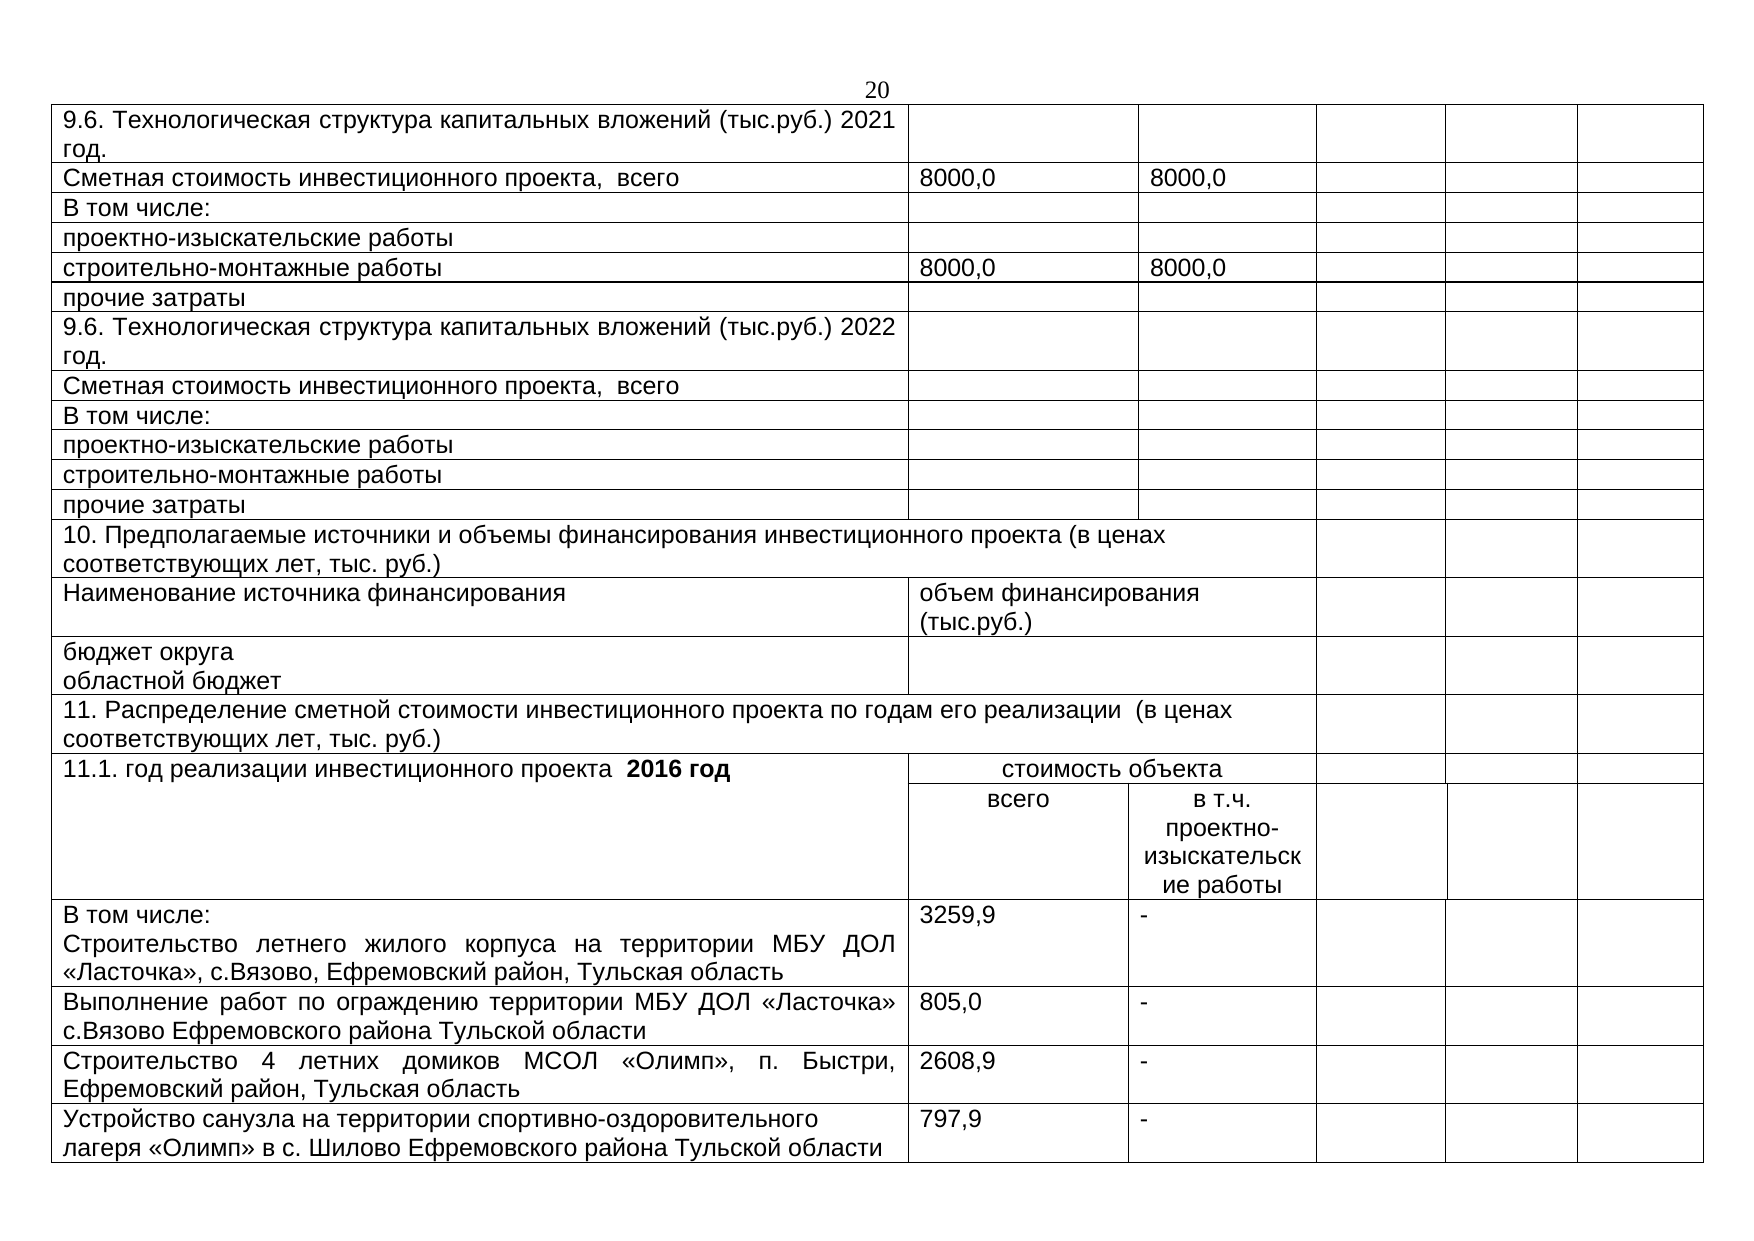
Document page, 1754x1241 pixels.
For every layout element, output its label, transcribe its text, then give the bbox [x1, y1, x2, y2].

table_cell [1317, 312, 1445, 370]
table_cell [1578, 520, 1703, 577]
table_cell [1578, 460, 1703, 489]
table_cell в т.ч. проектно-изыскательские работы [1129, 784, 1316, 899]
table_cell [1578, 1104, 1703, 1162]
table_cell [1317, 1046, 1445, 1103]
table_cell [1139, 401, 1316, 429]
table_cell [1446, 490, 1577, 519]
table_cell [1446, 105, 1577, 162]
table_cell [1317, 460, 1445, 489]
table_cell В том числе: Строительство летнего жилого корпуса на территории МБУ ДОЛ «Ласточка», с.Вязово, Ефремовский район, Тульская область [52, 900, 908, 986]
table_cell [1578, 371, 1703, 399]
table_cell Строительство 4 летних домиков МСОЛ «Олимп», п. Быстри, Ефремовский район, Тульская область [52, 1046, 908, 1103]
table_cell стоимость объекта [909, 754, 1316, 783]
table_cell [1317, 1104, 1445, 1162]
table_cell [1317, 193, 1445, 222]
table_cell [1446, 312, 1577, 370]
table_cell [1578, 283, 1703, 311]
table_cell [1578, 900, 1703, 986]
table_cell [909, 460, 1138, 489]
table_cell [1446, 637, 1577, 694]
table_cell [1139, 223, 1316, 252]
table_cell В том числе: [52, 193, 908, 222]
table_cell [909, 312, 1138, 370]
table_cell [1446, 1104, 1577, 1162]
table_cell [1139, 312, 1316, 370]
table_cell В том числе: [52, 401, 908, 429]
table_cell - [1129, 900, 1316, 986]
table_cell [1578, 784, 1703, 899]
table_cell [1317, 401, 1445, 429]
table_cell [1317, 987, 1445, 1044]
table_cell [909, 283, 1138, 311]
table_cell [1317, 637, 1445, 694]
table_cell 11. Распределение сметной стоимости инвестиционного проекта по годам его реализации (в ценах соответствующих лет, тыс. руб.) [52, 695, 1316, 753]
table_cell [1317, 578, 1445, 636]
table_cell - [1129, 1046, 1316, 1103]
table_cell [1578, 490, 1703, 519]
table_cell всего [909, 784, 1128, 899]
table_cell [909, 637, 1316, 694]
table_cell [1317, 430, 1445, 459]
table_cell [1446, 430, 1577, 459]
table_cell [1578, 1046, 1703, 1103]
table_cell [1578, 754, 1703, 783]
table_cell [1446, 163, 1577, 192]
table_cell [1578, 223, 1703, 252]
table_cell [909, 430, 1138, 459]
table_cell [1446, 900, 1577, 986]
table_cell 8000,0 [909, 253, 1138, 281]
table_cell [1446, 754, 1577, 783]
table_cell [909, 371, 1138, 399]
table_cell [1578, 193, 1703, 222]
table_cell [52, 163, 908, 192]
table_cell [1446, 695, 1577, 753]
table_cell [909, 223, 1138, 252]
table_cell [1317, 223, 1445, 252]
table_cell [1139, 490, 1316, 519]
table_cell [1317, 754, 1445, 783]
table_cell [1578, 430, 1703, 459]
table_cell [1578, 578, 1703, 636]
table_cell проектно-изыскательские работы [52, 223, 908, 252]
table_cell Устройство санузла на территории спортивно-оздоровительного лагеря «Олимп» в с. Шилово Ефремовского района Тульской области [52, 1104, 908, 1162]
table_cell [1578, 987, 1703, 1044]
table_cell строительно-монтажные работы [52, 253, 908, 281]
table_cell бюджет округа областной бюджет [52, 637, 908, 694]
table_cell [1446, 371, 1577, 399]
table_cell [1317, 163, 1445, 192]
table_cell [1446, 283, 1577, 311]
table_cell 10. Предполагаемые источники и объемы финансирования инвестиционного проекта (в ценах соответствующих лет, тыс. руб.) [52, 520, 1316, 577]
table_cell [1578, 637, 1703, 694]
table_cell [1317, 784, 1447, 899]
table_cell [1317, 520, 1445, 577]
table_cell [1446, 193, 1577, 222]
table_cell проектно-изыскательские работы [52, 430, 908, 459]
table_cell [1448, 784, 1577, 899]
table_cell [1446, 223, 1577, 252]
table_cell [1578, 312, 1703, 370]
table_cell [1446, 460, 1577, 489]
table_cell [1139, 283, 1316, 311]
table_cell Выполнение работ по ограждению территории МБУ ДОЛ «Ласточка» с.Вязово Ефремовского района Тульской области [52, 987, 908, 1044]
table_cell [1317, 490, 1445, 519]
table_cell [1139, 105, 1316, 162]
table_cell [1317, 253, 1445, 281]
table_cell [1317, 283, 1445, 311]
table_cell [1578, 401, 1703, 429]
table_cell 8000,0 [909, 163, 1138, 192]
table_cell объем финансирования (тыс.руб.) [909, 578, 1316, 636]
table_cell 3259,9 [909, 900, 1128, 986]
table_cell [1139, 430, 1316, 459]
table_cell [1317, 371, 1445, 399]
table_cell прочие затраты [52, 283, 908, 311]
table_cell 9.6. Технологическая структура капитальных вложений (тыс.руб.) 2022 год. [52, 312, 908, 370]
table_cell строительно-монтажные работы [52, 460, 908, 489]
table_cell 2608,9 [909, 1046, 1128, 1103]
table_cell [909, 490, 1138, 519]
table_cell [1578, 105, 1703, 162]
table_cell [1446, 1046, 1577, 1103]
table_cell [1317, 105, 1445, 162]
table_cell [909, 401, 1138, 429]
table_cell [1317, 900, 1445, 986]
table_cell - [1129, 987, 1316, 1044]
table_cell [1317, 695, 1445, 753]
table_cell [1446, 253, 1577, 281]
table_cell 797,9 [909, 1104, 1128, 1162]
table_cell 805,0 [909, 987, 1128, 1044]
table_cell [1139, 371, 1316, 399]
table_cell [1578, 695, 1703, 753]
table_cell 11.1. год реализации инвестиционного проекта 2016 год [52, 754, 908, 899]
table_cell Сметная стоимость инвестиционного проекта, всего [52, 371, 908, 399]
table_cell [1446, 578, 1577, 636]
table_cell 8000,0 [1139, 253, 1316, 281]
table_cell [1139, 460, 1316, 489]
table_cell прочие затраты [52, 490, 908, 519]
table_cell 8000,0 [1139, 163, 1316, 192]
table_cell [1578, 163, 1703, 192]
table_cell [1578, 253, 1703, 281]
table_cell [1139, 193, 1316, 222]
table_cell 9.6. Технологическая структура капитальных вложений (тыс.руб.) 2021 год. [52, 105, 908, 162]
table_cell [1446, 520, 1577, 577]
table_cell [909, 193, 1138, 222]
table_cell - [1129, 1104, 1316, 1162]
table_cell [1446, 987, 1577, 1044]
table_cell [909, 105, 1138, 162]
table_cell [1446, 401, 1577, 429]
table_cell Наименование источника финансирования [52, 578, 908, 636]
